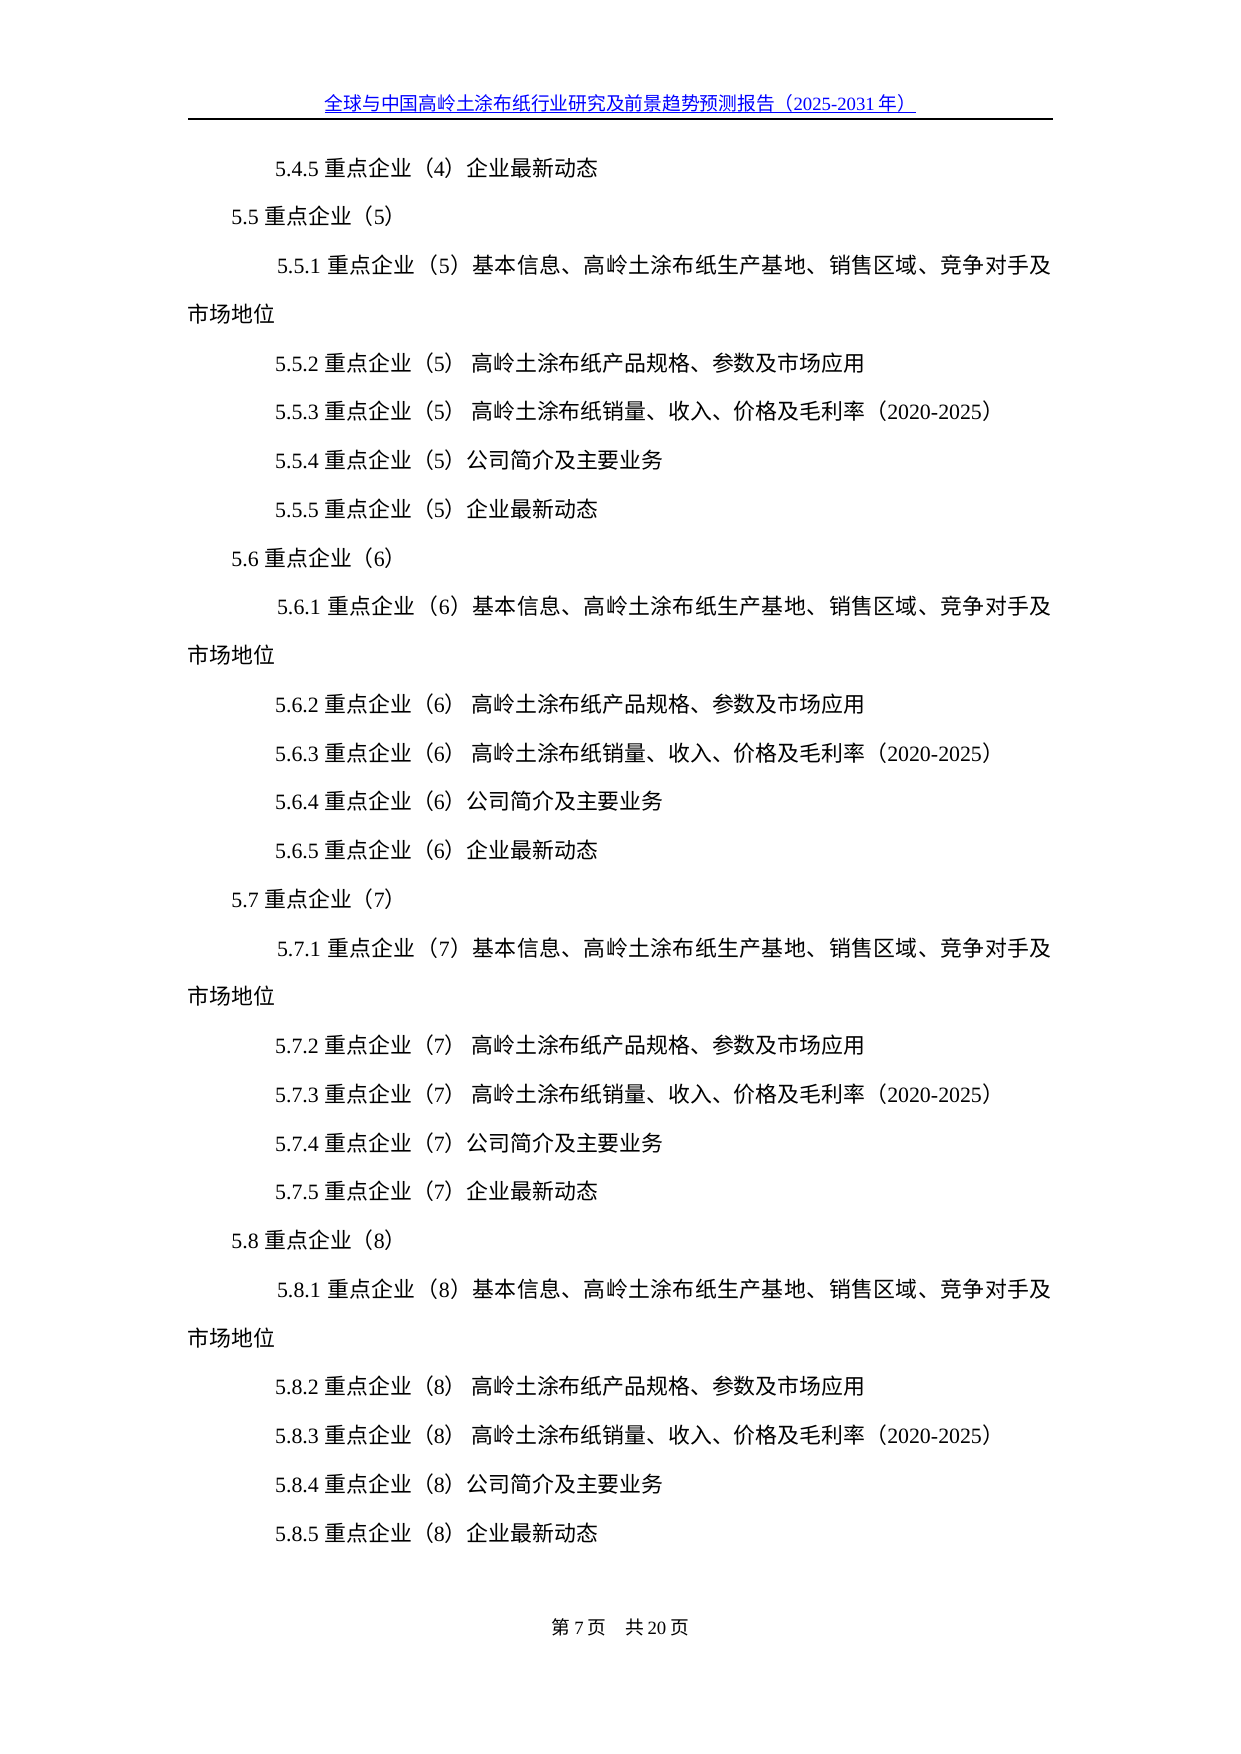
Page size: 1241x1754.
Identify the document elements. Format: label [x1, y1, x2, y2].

text [187, 150, 1053, 1548]
